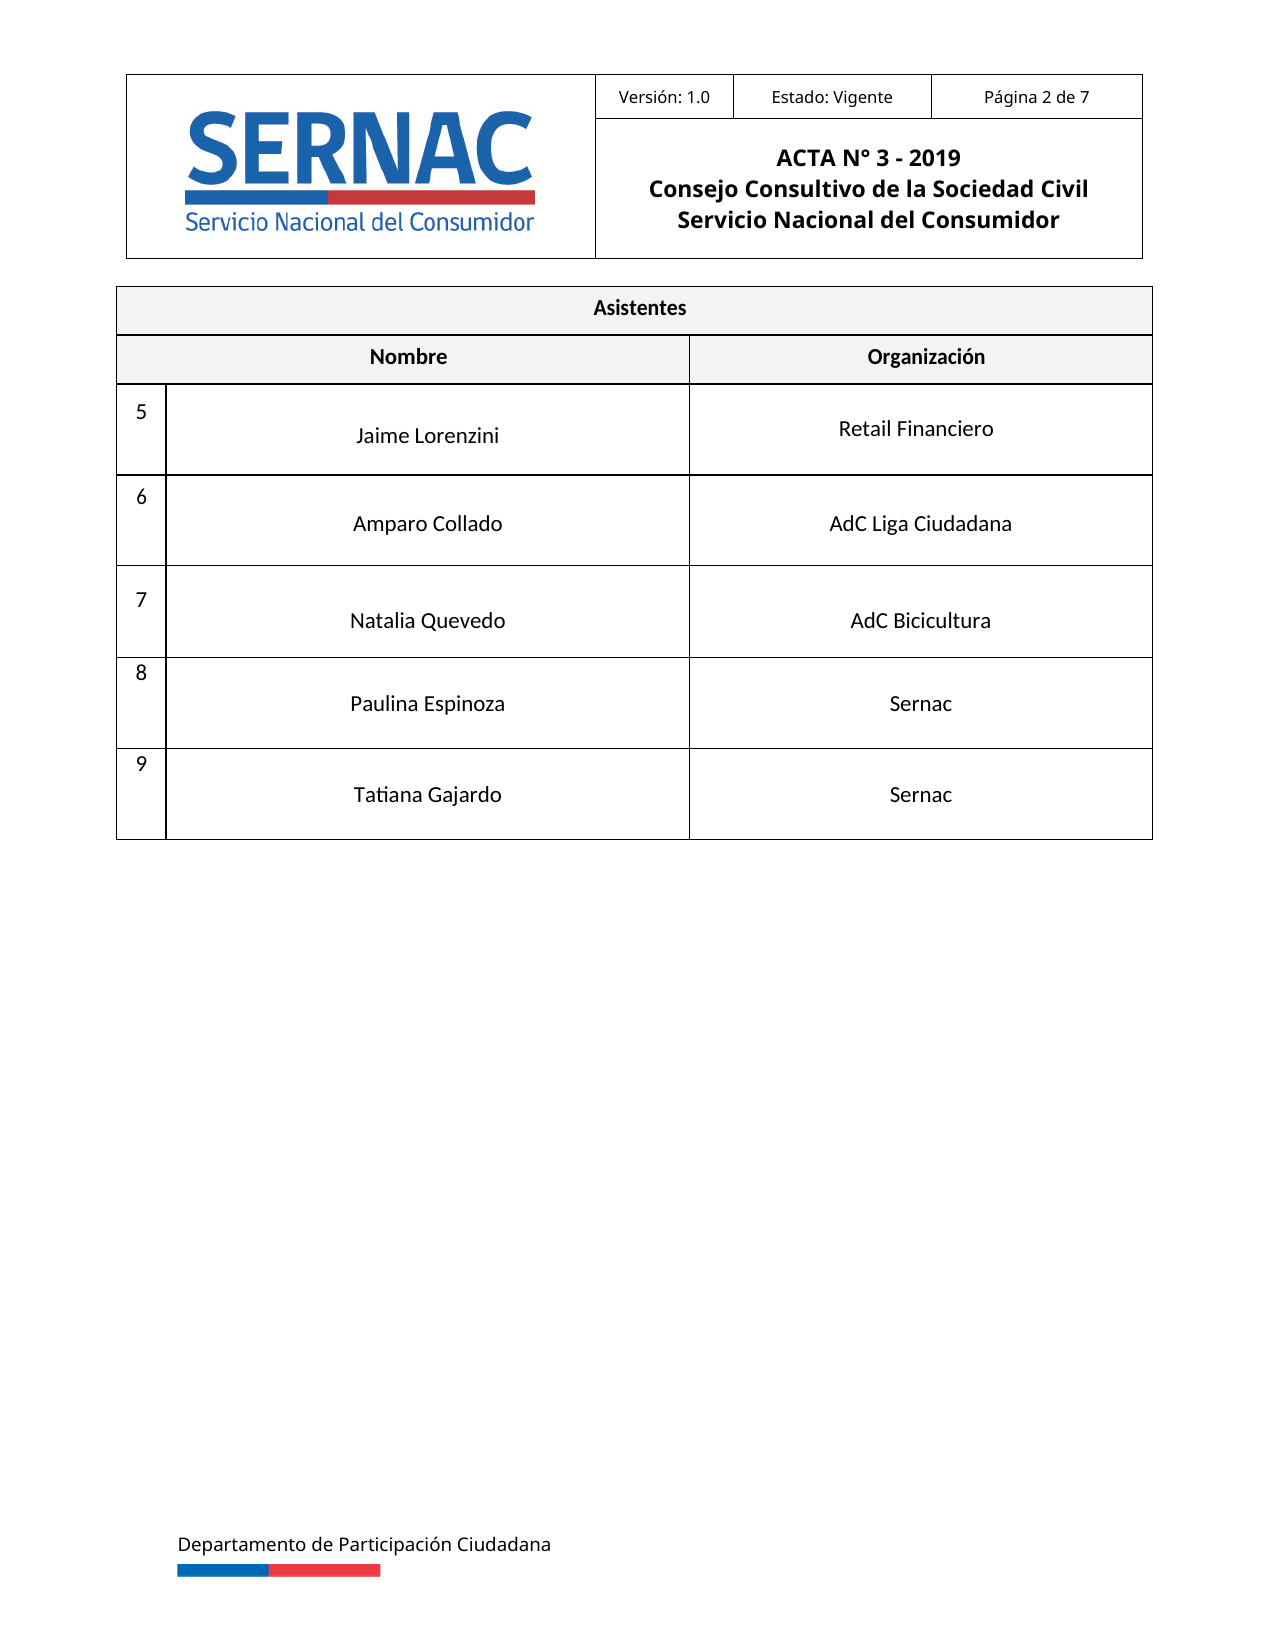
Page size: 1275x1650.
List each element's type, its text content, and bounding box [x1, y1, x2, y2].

table_header Asistentes [117, 287, 1152, 334]
table_cell AdC Bicicultura [690, 566, 1152, 657]
picture [177, 1564, 381, 1577]
table_cell Retail Financiero [690, 385, 1152, 474]
table_cell Amparo Collado [167, 476, 689, 565]
table_cell Organización [690, 336, 1152, 383]
table_cell Sernac [690, 749, 1152, 839]
picture [171, 103, 543, 234]
table_cell 8 [117, 658, 165, 748]
table_cell 6 [117, 476, 165, 565]
table_cell Jaime Lorenzini [167, 385, 689, 474]
table_cell Paulina Espinoza [167, 658, 689, 748]
table_cell 9 [117, 749, 165, 839]
table_cell AdC Liga Ciudadana [690, 476, 1152, 565]
table_cell Tatiana Gajardo [167, 749, 689, 839]
table_cell Natalia Quevedo [167, 566, 689, 657]
table_cell 7 [117, 566, 165, 657]
table_cell Nombre [117, 336, 689, 383]
table_cell Sernac [690, 658, 1152, 748]
table_cell 5 [117, 385, 165, 474]
